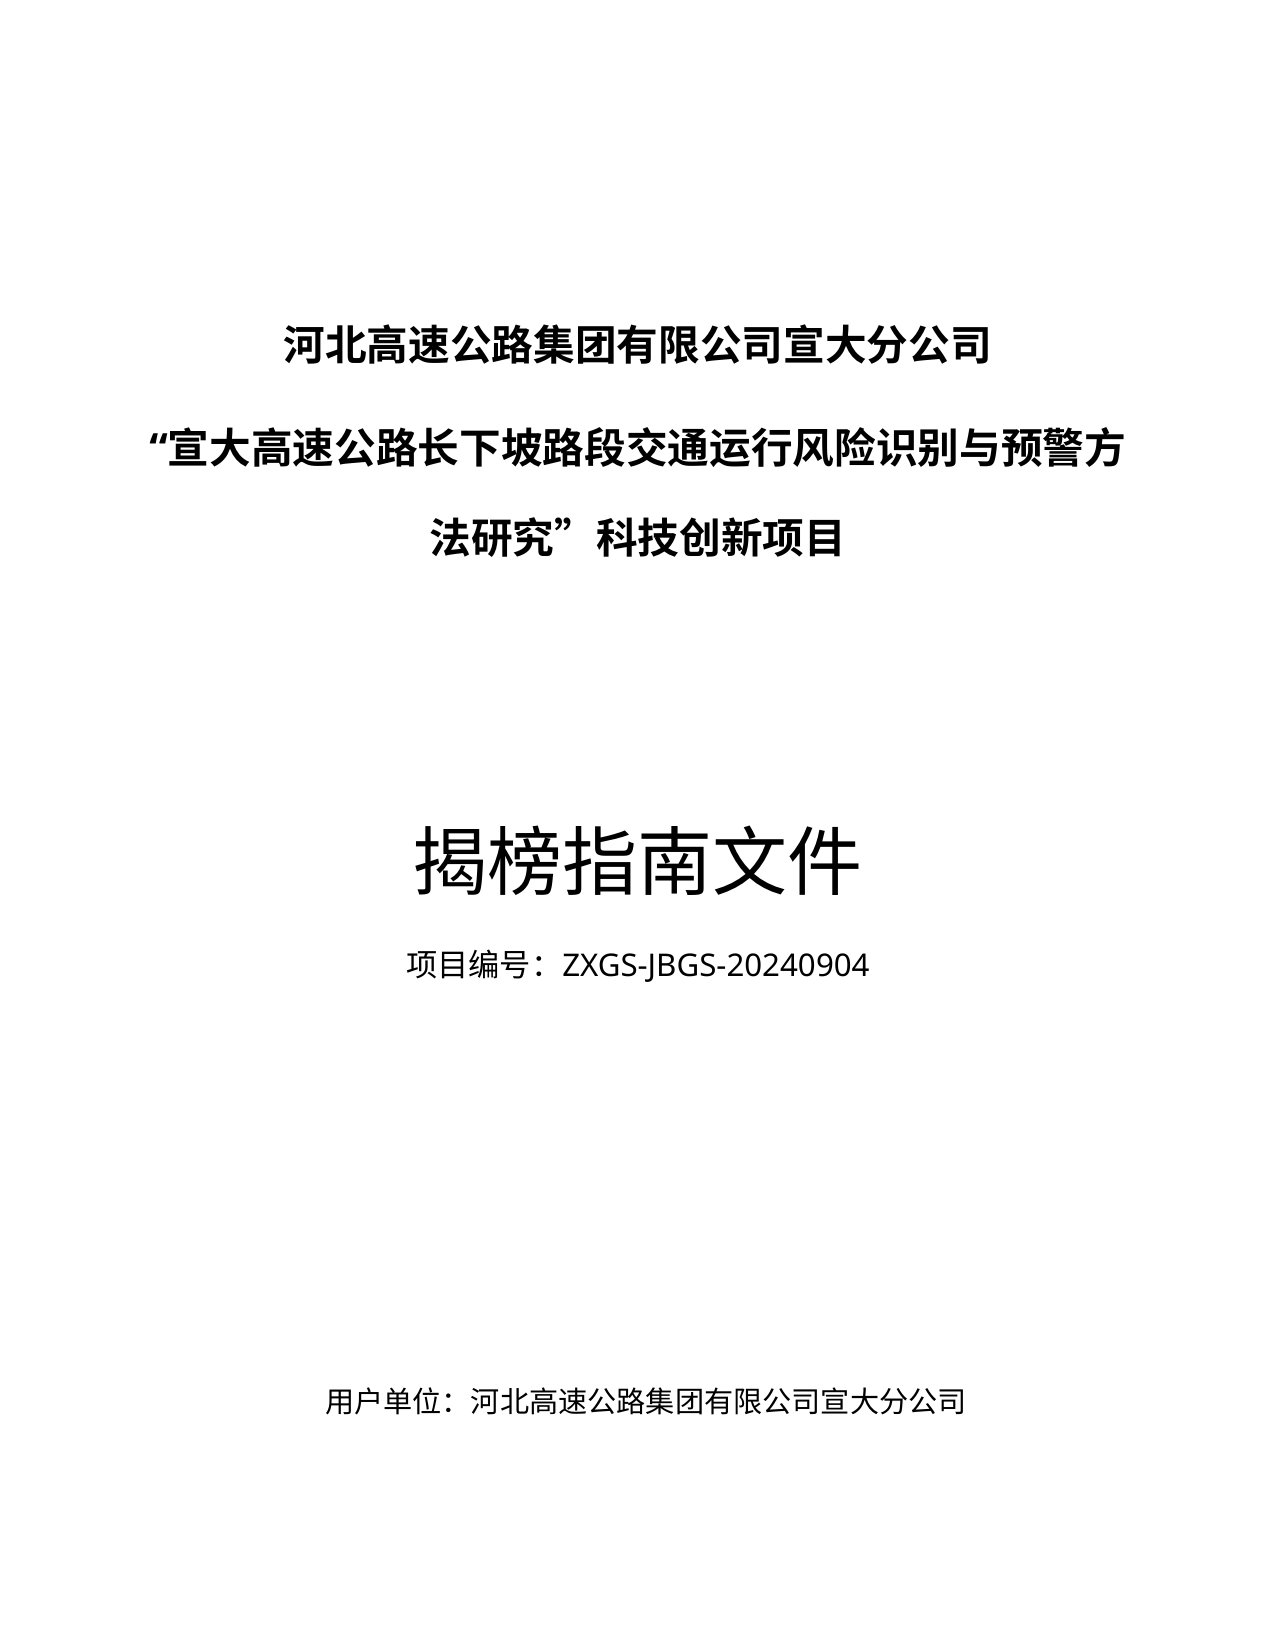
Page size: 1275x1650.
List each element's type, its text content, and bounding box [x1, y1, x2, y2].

text 河北高速公路集团有限公司宣大分公司 [148, 312, 1127, 372]
text 揭榜指南文件 [148, 803, 1127, 911]
text 用户单位：河北高速公路集团有限公司宣大分公司 [148, 1378, 1127, 1421]
text 项目编号：ZXGS-JBGS-20240904 [148, 940, 1127, 986]
text “宣大高速公路长下坡路段交通运行风险识别与预警方法研究”科技创新项目 [148, 415, 1127, 566]
